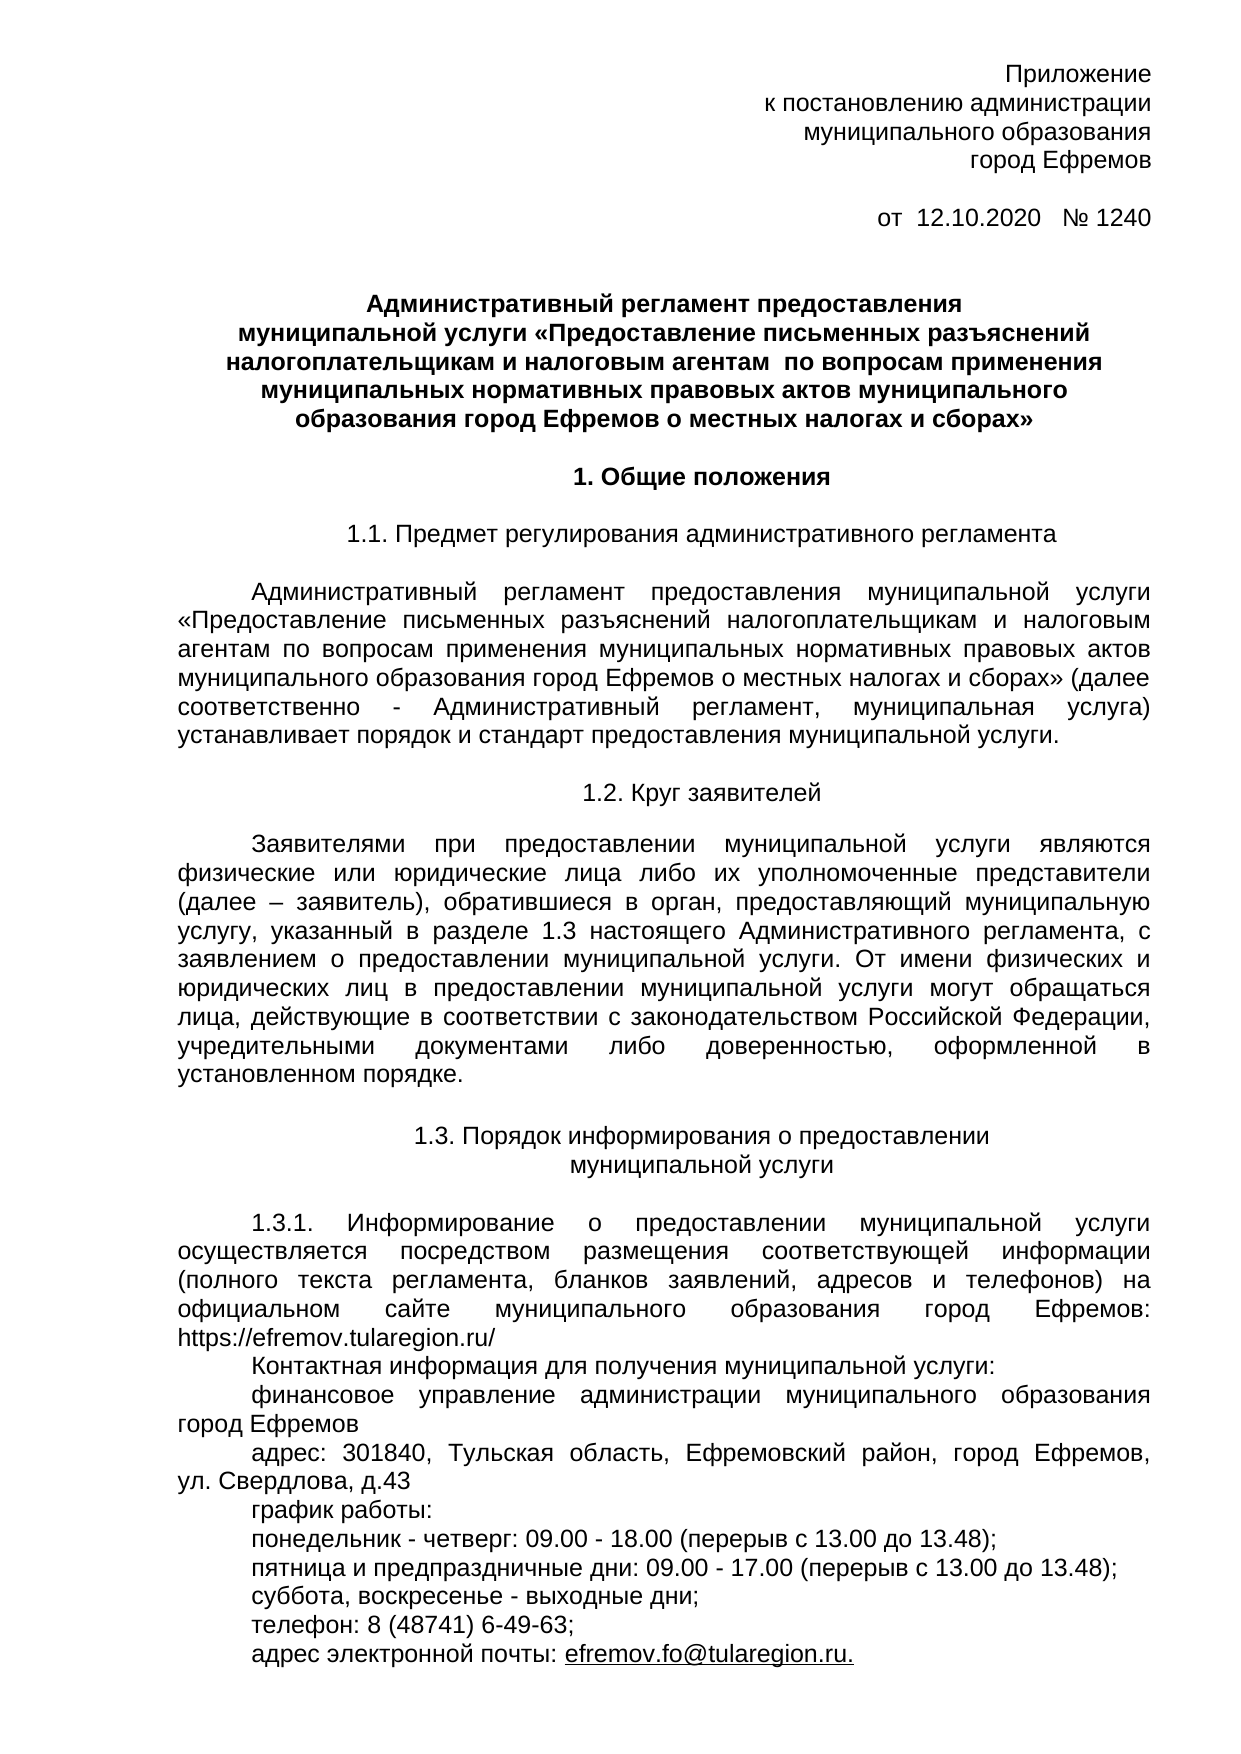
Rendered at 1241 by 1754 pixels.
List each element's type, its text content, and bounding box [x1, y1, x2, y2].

text муниципальной услуги [177, 1150, 1152, 1179]
text пятница и предпраздничные дни: 09.00 - 17.00 (перерыв с 13.00 до 13.48); [177, 1552, 1152, 1581]
title налогоплательщикам и налоговым агентам по вопросам применения муниципальных нормативных правовых актов муниципального образования город Ефремов о местных налогах и сборах» [177, 347, 1152, 433]
text Заявителями при предоставлении муниципальной услуги являются физические или юридические лица либо их уполномоченные представители (далее – заявитель), обратившиеся в орган, предоставляющий муниципальную услугу, указанный в разделе 1.3 настоящего Административного регламента, с заявлением о предоставлении муниципальной услуги. От имени физических и юридических лиц в предоставлении муниципальной услуги могут обращаться лица, действующие в соответствии с законодательством Российской Федерации, учредительными документами либо доверенностью, оформленной в установленном порядке. [177, 829, 1152, 1088]
text понедельник - четверг: 09.00 - 18.00 (перерыв с 13.00 до 13.48); [177, 1524, 1152, 1552]
text 1.1. Предмет регулирования административного регламента [177, 519, 1152, 548]
text график работы: [177, 1495, 1152, 1524]
text адрес электронной почты: efremov.fo@tularegion.ru. [177, 1639, 1152, 1667]
text суббота, воскресенье - выходные дни; [177, 1581, 1152, 1610]
text к постановлению администрации [177, 88, 1152, 117]
title Административный регламент предоставления [177, 289, 1152, 318]
text город Ефремов [177, 145, 1152, 174]
text муниципального образования [177, 117, 1152, 145]
text 1. Общие положения [177, 462, 1152, 490]
text Контактная информация для получения муниципальной услуги: [177, 1351, 1152, 1380]
text 1.3. Порядок информирования о предоставлении [177, 1121, 1152, 1150]
text телефон: 8 (48741) 6-49-63; [177, 1610, 1152, 1639]
title муниципальной услуги «Предоставление письменных разъяснений [177, 318, 1152, 347]
text 1.3.1. Информирование о предоставлении муниципальной услуги осуществляется посредством размещения соответствующей информации (полного текста регламента, бланков заявлений, адресов и телефонов) на официальном сайте муниципального образования город Ефремов: https://efremov.tularegion.ru/ [177, 1207, 1152, 1351]
text адрес: 301840, Тульская область, Ефремовский район, город Ефремов, ул. Свердлова, д.43 [177, 1437, 1152, 1495]
text от 12.10.2020 № 1240 [177, 203, 1152, 232]
text Приложение [177, 59, 1152, 88]
text финансовое управление администрации муниципального образования город Ефремов [177, 1380, 1152, 1437]
title Административный регламент предоставления муниципальной услуги «Предоставление письменных разъяснений налогоплательщикам и налоговым агентам по вопросам применения муниципальных нормативных правовых актов муниципального образования город Ефремов о местных налогах и сборах» (далее соответственно - Административный регламент, муниципальная услуга) устанавливает порядок и стандарт предоставления муниципальной услуги. [177, 577, 1152, 749]
text 1.2. Круг заявителей [177, 778, 1152, 807]
